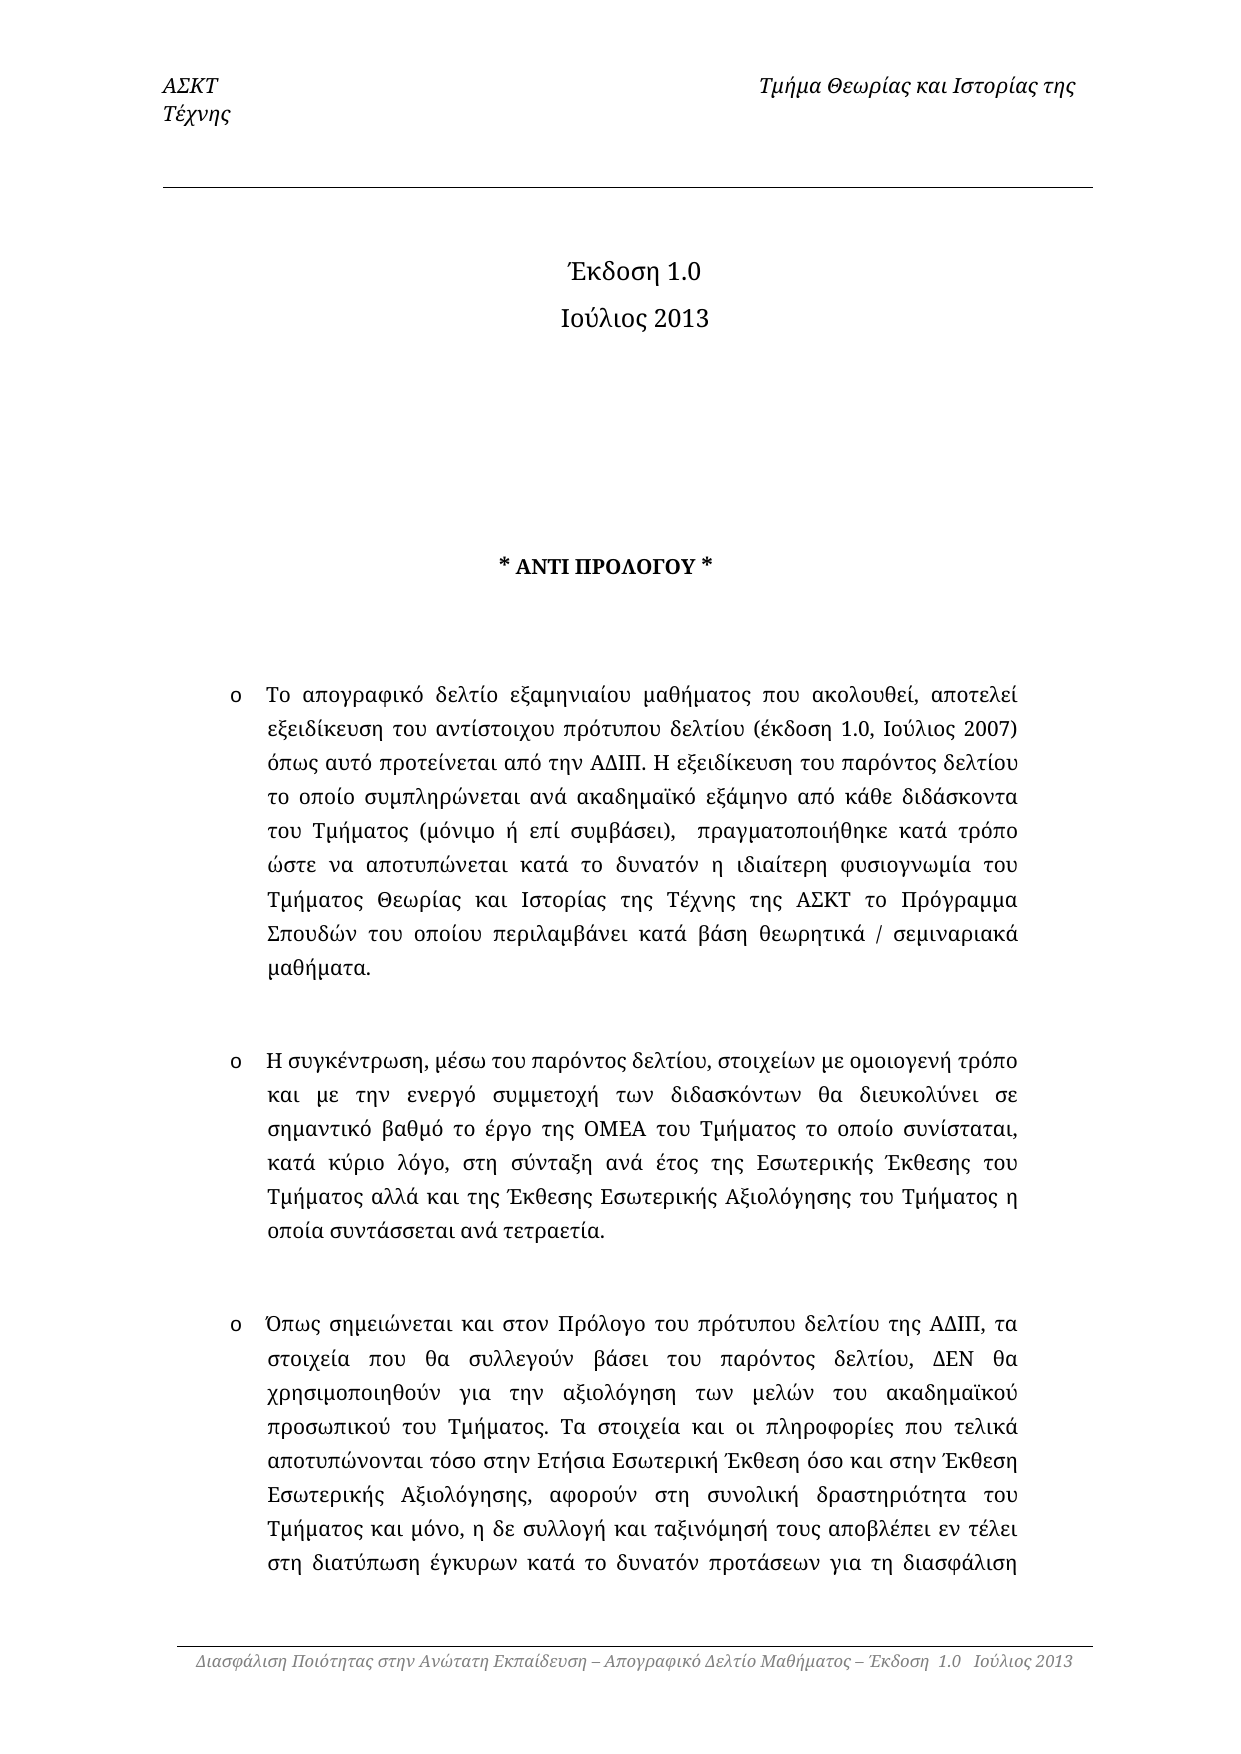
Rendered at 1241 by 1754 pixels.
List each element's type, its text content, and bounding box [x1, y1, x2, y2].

subtitle Έκδοση 1.0 [177, 253, 1092, 288]
list Η συγκέντρωση, μέσω του παρόντος δελτίου, στοιχείων με ομοιογενή τρόπο και με την ενεργό συμμετοχή των διδασκόντων θα διευκολύνει σε σημαντικό βαθμό το έργο της ΟΜΕΑ του Τμήματος το οποίο συνίσταται, κατά κύριο λόγο, στη σύνταξη ανά έτος της Εσωτερικής Έκθεσης του Τμήματος αλλά και της Έκθεσης Εσωτερικής Αξιολόγησης του Τμήματος η οποία συντάσσεται ανά τετραετία. [229, 1046, 1019, 1245]
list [229, 1309, 1019, 1576]
text * αντι προλογου * [192, 549, 1019, 581]
text Ιούλιος 2013 [177, 301, 1092, 335]
list Το απογραφικό δελτίο εξαμηνιαίου μαθήματος που ακολουθεί, αποτελεί εξειδίκευση του αντίστοιχου πρότυπου δελτίου (έκδοση 1.0, Ιούλιος 2007) όπως αυτό προτείνεται από την ΑΔΙΠ. Η εξειδίκευση του παρόντος δελτίου το οποίο συμπληρώνεται ανά ακαδημαϊκό εξάμηνο από κάθε διδάσκοντα του Τμήματος (μόνιμο ή επί συμβάσει), πραγματοποιήθηκε κατά τρόπο ώστε να αποτυπώνεται κατά το δυνατόν η ιδιαίτερη φυσιογνωμία του Τμήματος Θεωρίας και Ιστορίας της Τέχνης της ΑΣΚΤ το Πρόγραμμα Σπουδών του οποίου περιλαμβάνει κατά βάση θεωρητικά / σεμιναριακά μαθήματα. [229, 680, 1019, 981]
